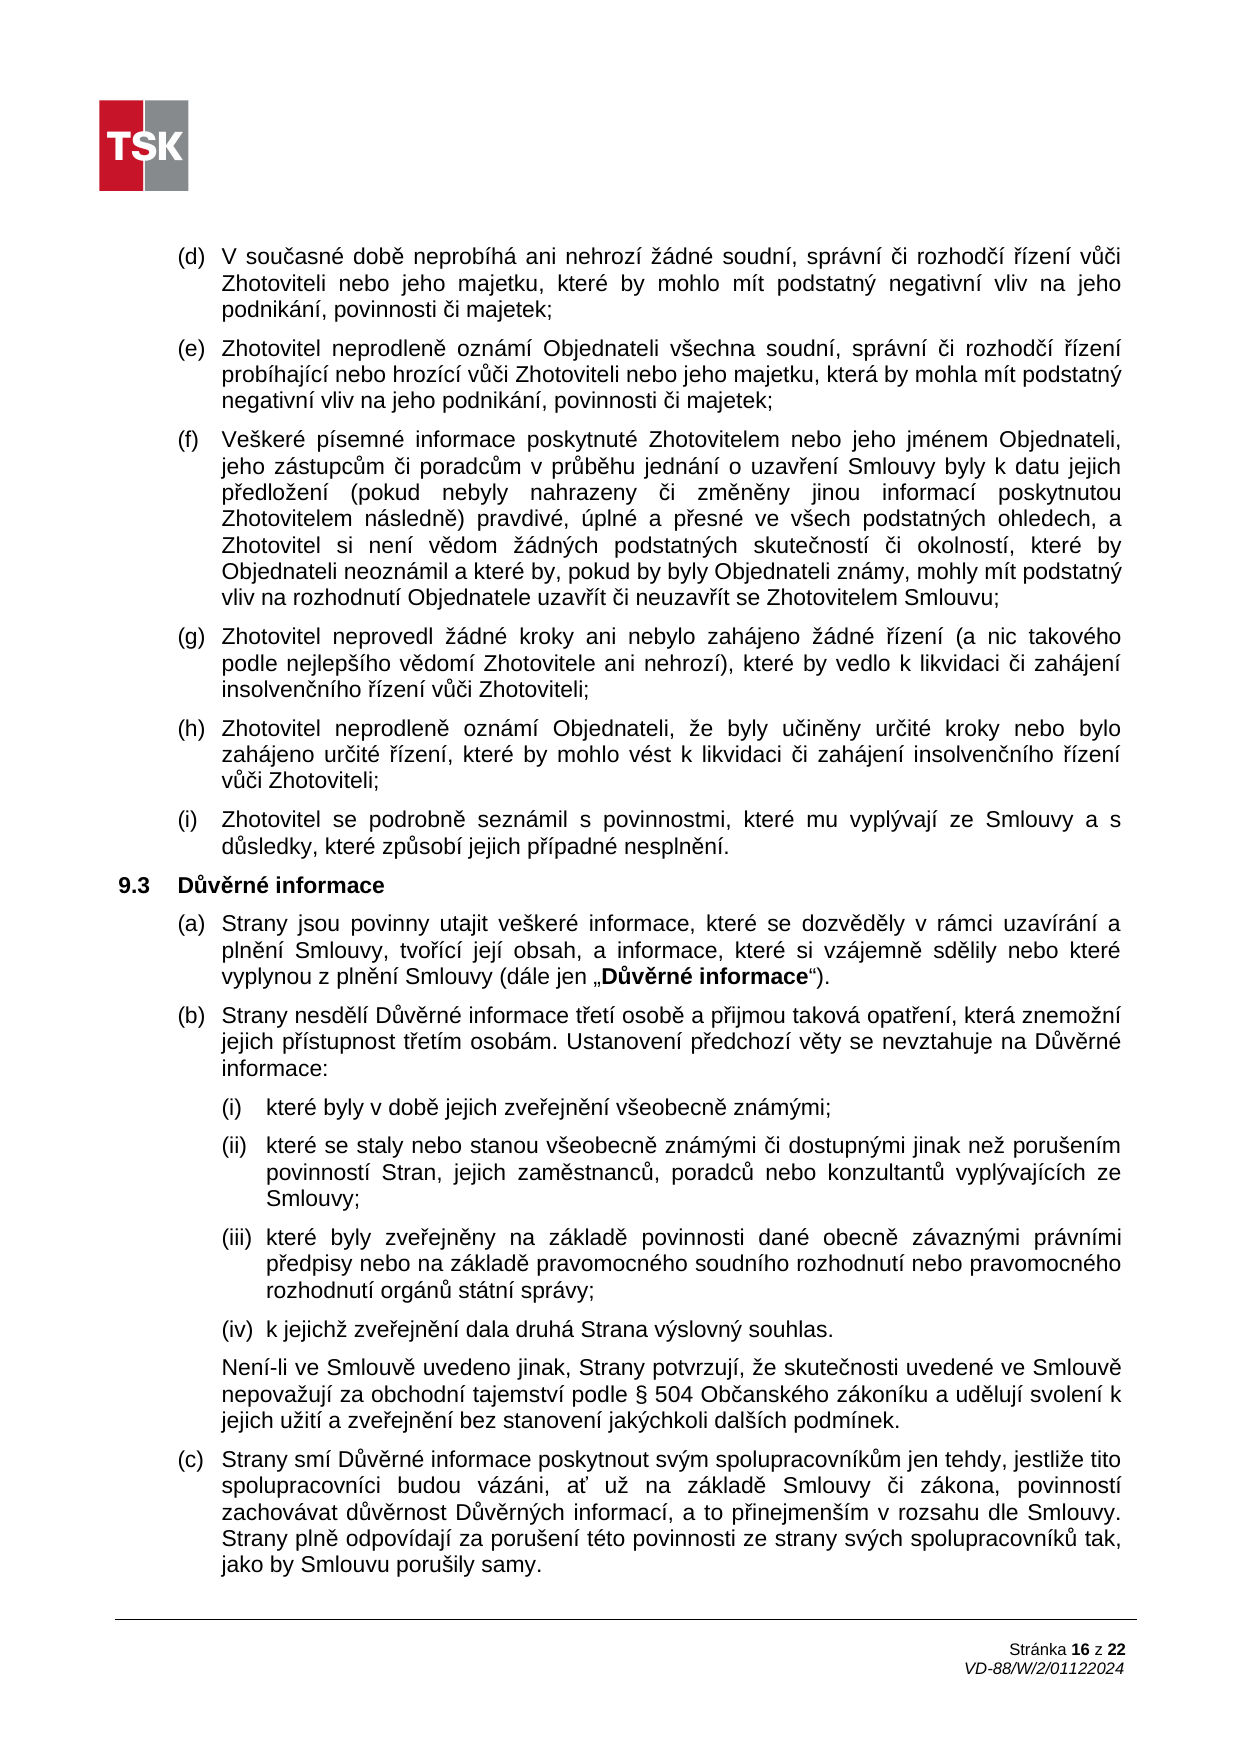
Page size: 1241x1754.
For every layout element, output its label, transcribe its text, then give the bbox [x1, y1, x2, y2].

text Veškeré písemné informace poskytnuté Zhotovitelem nebo jeho jménem Objednateli, jeho zástupcům či poradcům v průběhu jednání o uzavření Smlouvy byly k datu jejich předložení (pokud nebyly nahrazeny či změněny jinou informací poskytnutou Zhotovitelem následně) pravdivé, úplné a přesné ve všech podstatných ohledech, a Zhotovitel si není vědom žádných podstatných skutečností či okolností, které by Objednateli neoznámil a které by, pokud by byly Objednateli známy, mohly mít podstatný vliv na rozhodnutí Objednatele uzavřít či neuzavřít se Zhotovitelem Smlouvu; [177, 426, 1122, 611]
text Zhotovitel neprodleně oznámí Objednateli, že byly učiněny určité kroky nebo bylo zahájeno určité řízení, které by mohlo vést k likvidaci či zahájení insolvenčního řízení vůči Zhotoviteli; [177, 715, 1122, 794]
text k jejichž zveřejnění dala druhá Strana výslovný souhlas. [221, 1316, 1122, 1342]
text Strany nesdělí Důvěrné informace třetí osobě a přijmou taková opatření, která znemožní jejich přístupnost třetím osobám. Ustanovení předchozí věty se nevztahuje na Důvěrné informace: [177, 1002, 1122, 1081]
text Strany smí Důvěrné informace poskytnout svým spolupracovníkům jen tehdy, jestliže tito spolupracovníci budou vázáni, ať už na základě Smlouvy či zákona, povinností zachovávat důvěrnost Důvěrných informací, a to přinejmenším v rozsahu dle Smlouvy. Strany plně odpovídají za porušení této povinnosti ze strany svých spolupracovníků tak, jako by Smlouvu porušily samy. [177, 1446, 1122, 1578]
text Zhotovitel neprodleně oznámí Objednateli všechna soudní, správní či rozhodčí řízení probíhající nebo hrozící vůči Zhotoviteli nebo jeho majetku, která by mohla mít podstatný negativní vliv na jeho podnikání, povinnosti či majetek; [177, 335, 1122, 414]
text Důvěrné informace [118, 872, 1122, 898]
text V současné době neprobíhá ani nehrozí žádné soudní, správní či rozhodčí řízení vůči Zhotoviteli nebo jeho majetku, které by mohlo mít podstatný negativní vliv na jeho podnikání, povinnosti či majetek; [177, 243, 1122, 322]
picture [99, 100, 189, 191]
text Zhotovitel se podrobně seznámil s povinnostmi, které mu vyplývají ze Smlouvy a s důsledky, které způsobí jejich případné nesplnění. [177, 806, 1122, 859]
text které se staly nebo stanou všeobecně známými či dostupnými jinak než porušením povinností Stran, jejich zaměstnanců, poradců nebo konzultantů vyplývajících ze Smlouvy; [221, 1132, 1122, 1211]
list Není-li ve Smlouvě uvedeno jinak, Strany potvrzují, že skutečnosti uvedené ve Smlouvě nepovažují za obchodní tajemství podle § 504 Občanského zákoníku a udělují svolení k jejich užití a zveřejnění bez stanovení jakýchkoli dalších podmínek. [221, 1354, 1122, 1433]
text Zhotovitel neprovedl žádné kroky ani nebylo zahájeno žádné řízení (a nic takového podle nejlepšího vědomí Zhotovitele ani nehrozí), které by vedlo k likvidaci či zahájení insolvenčního řízení vůči Zhotoviteli; [177, 623, 1122, 702]
text Strany jsou povinny utajit veškeré informace, které se dozvěděly v rámci uzavírání a plnění Smlouvy, tvořící její obsah, a informace, které si vzájemně sdělily nebo které vyplynou z plnění Smlouvy (dále jen „Důvěrné informace“). [177, 910, 1122, 989]
text které byly zveřejněny na základě povinnosti dané obecně závaznými právními předpisy nebo na základě pravomocného soudního rozhodnutí nebo pravomocného rozhodnutí orgánů státní správy; [221, 1224, 1122, 1303]
text které byly v době jejich zveřejnění všeobecně známými; [221, 1093, 1122, 1120]
